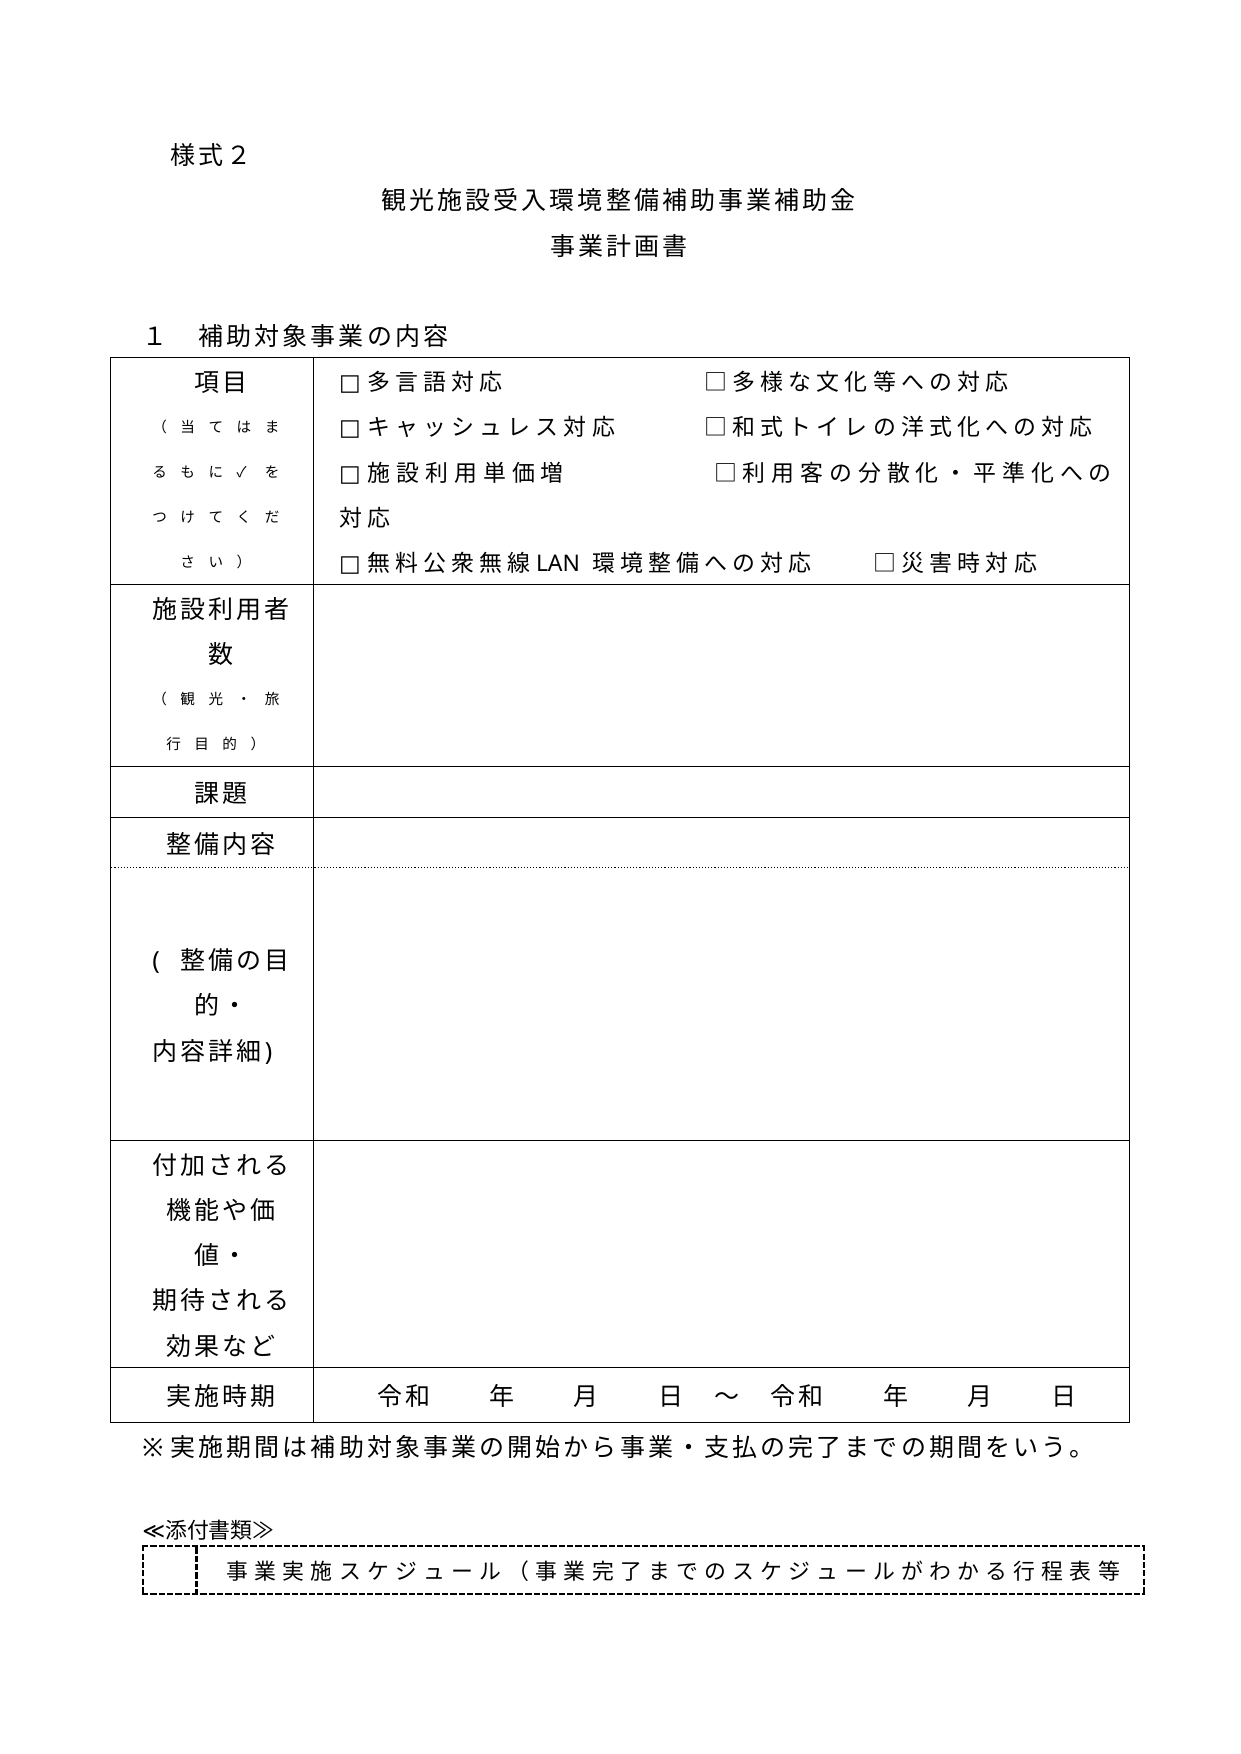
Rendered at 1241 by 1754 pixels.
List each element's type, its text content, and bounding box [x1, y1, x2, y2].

table_cell (整備の目的・ 内容詳細) [111, 867, 313, 1139]
table_cell [314, 585, 1129, 766]
text 様式２ [142, 131, 1098, 176]
table_cell 付加される機能や価値・ 期待される効果など [111, 1141, 313, 1367]
text 観光施設受入環境整備補助事業補助金 [142, 176, 1098, 221]
table_cell 課題 [111, 767, 313, 817]
table_header 項目 （当てはまるもに✓をつけてください） [111, 358, 313, 584]
text １ 補助対象事業の内容 [142, 312, 1098, 357]
table_cell [314, 1141, 1129, 1367]
table_cell [314, 767, 1129, 817]
table_header □多言語対応 □多様な文化等への対応 □キャッシュレス対応 □和式トイレの洋式化への対応 □施設利用単価増 □利用客の分散化・平準化への対応 □無料公衆無線LAN環境整備への対応 □災害時対応 [314, 358, 1129, 584]
table_cell 施設利用者数 （観光・旅行目的） [111, 585, 313, 766]
text ※実施期間は補助対象事業の開始から事業・支払の完了までの期間をいう。 [142, 1423, 1098, 1468]
text 事業計画書 [142, 221, 1098, 267]
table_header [196, 1545, 1144, 1592]
table_header [143, 1545, 196, 1592]
table_cell 実施時期 [111, 1368, 313, 1422]
table_cell 令和 年 月 日 ～ 令和 年 月 日 [314, 1368, 1129, 1422]
table_cell [314, 867, 1129, 1139]
table_cell 整備内容 [111, 818, 313, 867]
text ≪添付書類≫ [142, 1513, 1098, 1545]
table_cell [314, 818, 1129, 867]
